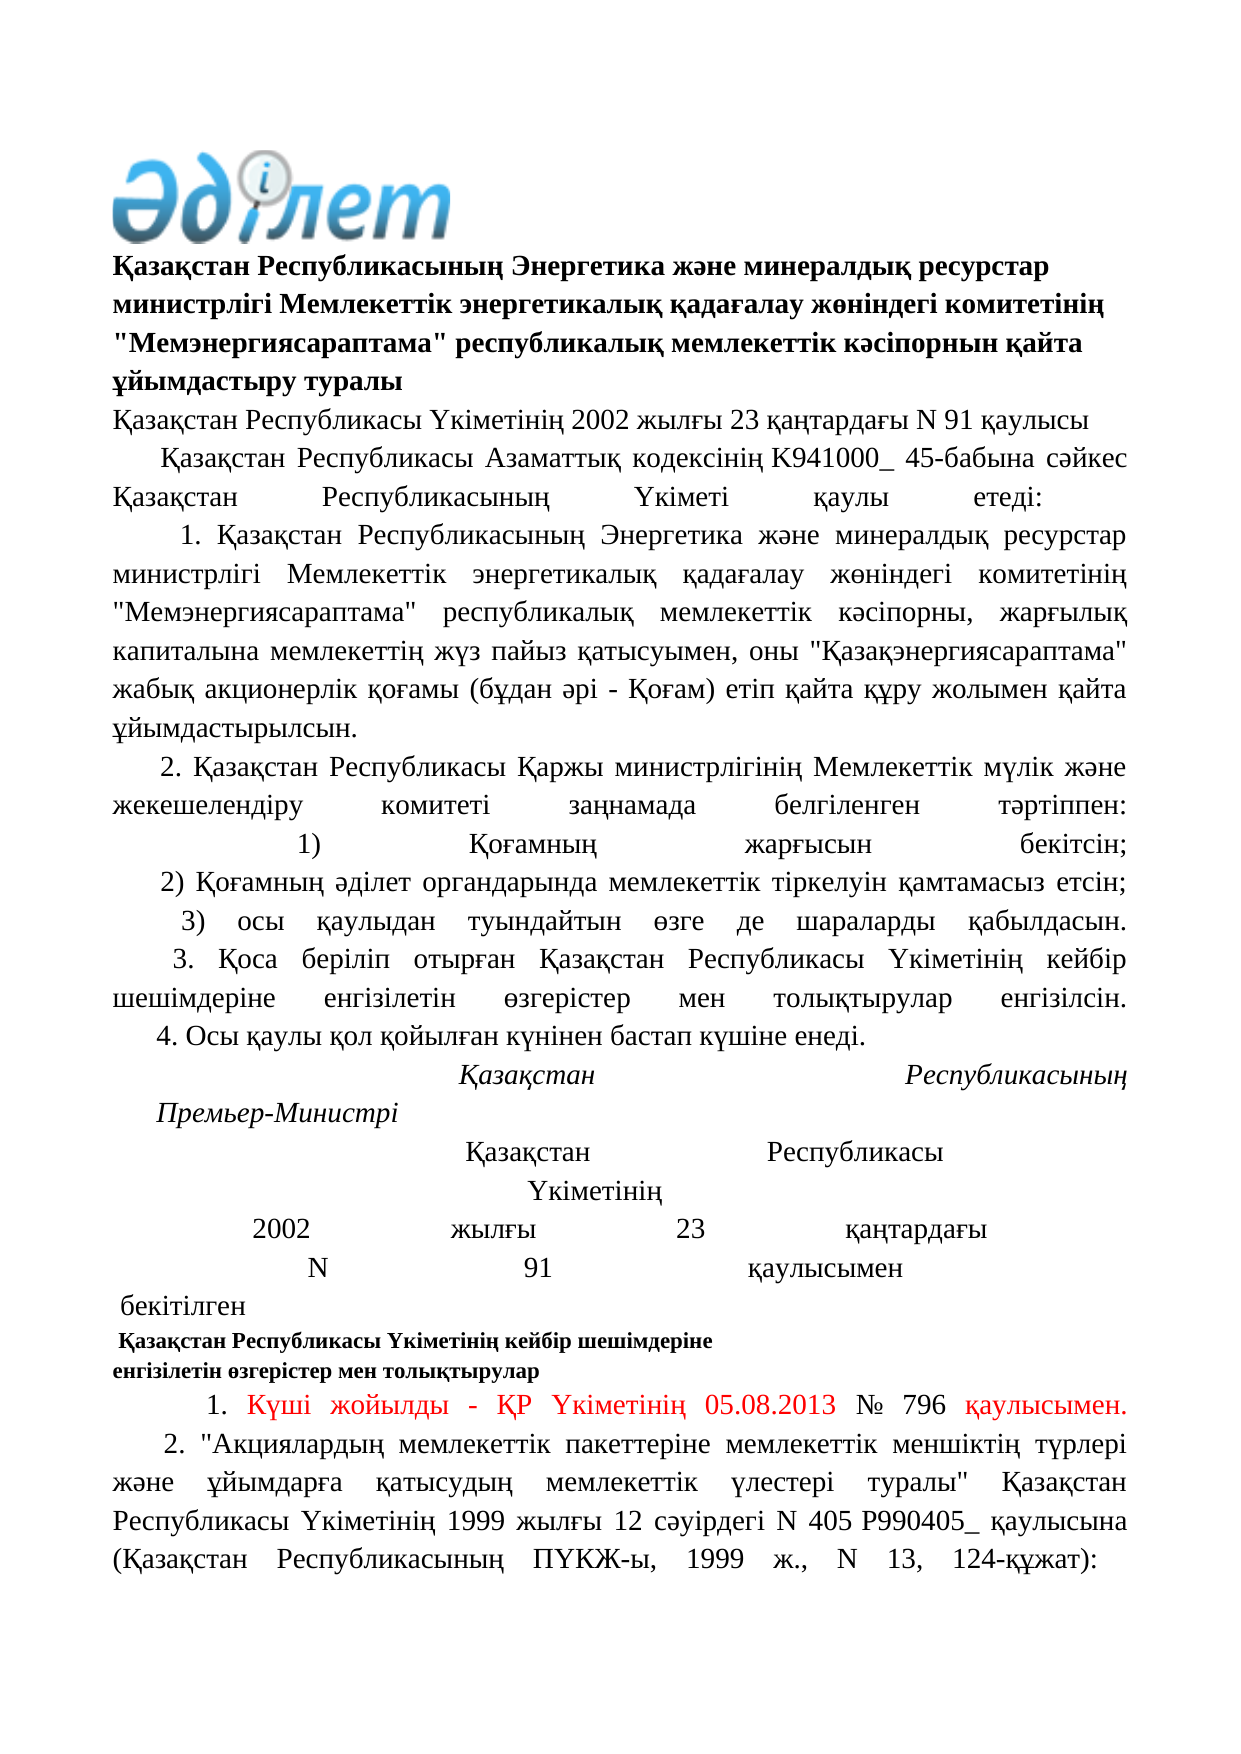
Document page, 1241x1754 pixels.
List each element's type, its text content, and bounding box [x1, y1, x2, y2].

text Қазақстан Республикасы Yкiметiнің кейбiр шешімдеріне енгiзiлетiн өзгерiстер мен толықтырулар [112, 1327, 1128, 1383]
text Қазақстан Республикасы Үкіметінің 2002 жылғы 23 қаңтардағы N 91 қаулысы [112, 402, 1128, 435]
text Қазақстан Республикасының Премьер-Министрі [112, 1057, 1128, 1129]
text Қазақстан Республикасының Энергетика және минералдық ресурстар министрлiгi Мемлекеттiк энергетикалық қадағалау жөнiндегi комитетінiң "Мемэнергиясараптама" республикалық мемлекеттiк кәсiпорнын қайта ұйымдастыру туралы [112, 248, 1128, 397]
text Қазақстан Республикасы Азаматтық кодексiнiң K941000_ 45-бабына сәйкес Қазақстан Республикасының Yкiметi қаулы етеді: 1. Қазақстан Республикасының Энергетика және минералдық ресурстар министрлiгi Мемлекеттiк энергетикалық қадағалау жөнiндегi комитетiнiң "Мемэнергиясараптама" республикалық мемлекеттiк кәсiпорны, жарғылық капиталына мемлекеттiң жүз пайыз қатысуымен, оны "Қазақэнергиясараптама" жабық акционерлiк қоғамы (бұдан әрi - Қоғам) етiп қайта құру жолымен қайта ұйымдастырылсын. 2. Қазақстан Республикасы Қаржы министрлiгiнiң Мемлекеттiк мүлiк және жекешелендiру комитетi заңнамада белгiленген тәртiппен: 1) Қоғамның жарғысын бекiтсiн; 2) Қоғамның әдiлет органдарында мемлекеттiк тiркелуiн қамтамасыз етсiн; 3) осы қаулыдан туындайтын өзге де шараларды қабылдасын. 3. Қоса беріліп отырған Қазақстан Республикасы Yкiметiнiң кейбiр шешiмдерiне енгiзiлетiн өзгерiстер мен толықтырулар енгiзiлсiн. 4. Осы қаулы қол қойылған күнiнен бастап күшiне енедi. [112, 440, 1128, 1052]
picture [112, 150, 451, 244]
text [112, 1387, 1128, 1575]
text Қазақстан Республикасы Үкіметінің 2002 жылғы 23 қаңтардағы N 91 қаулысымен бекітілген [112, 1134, 1128, 1322]
